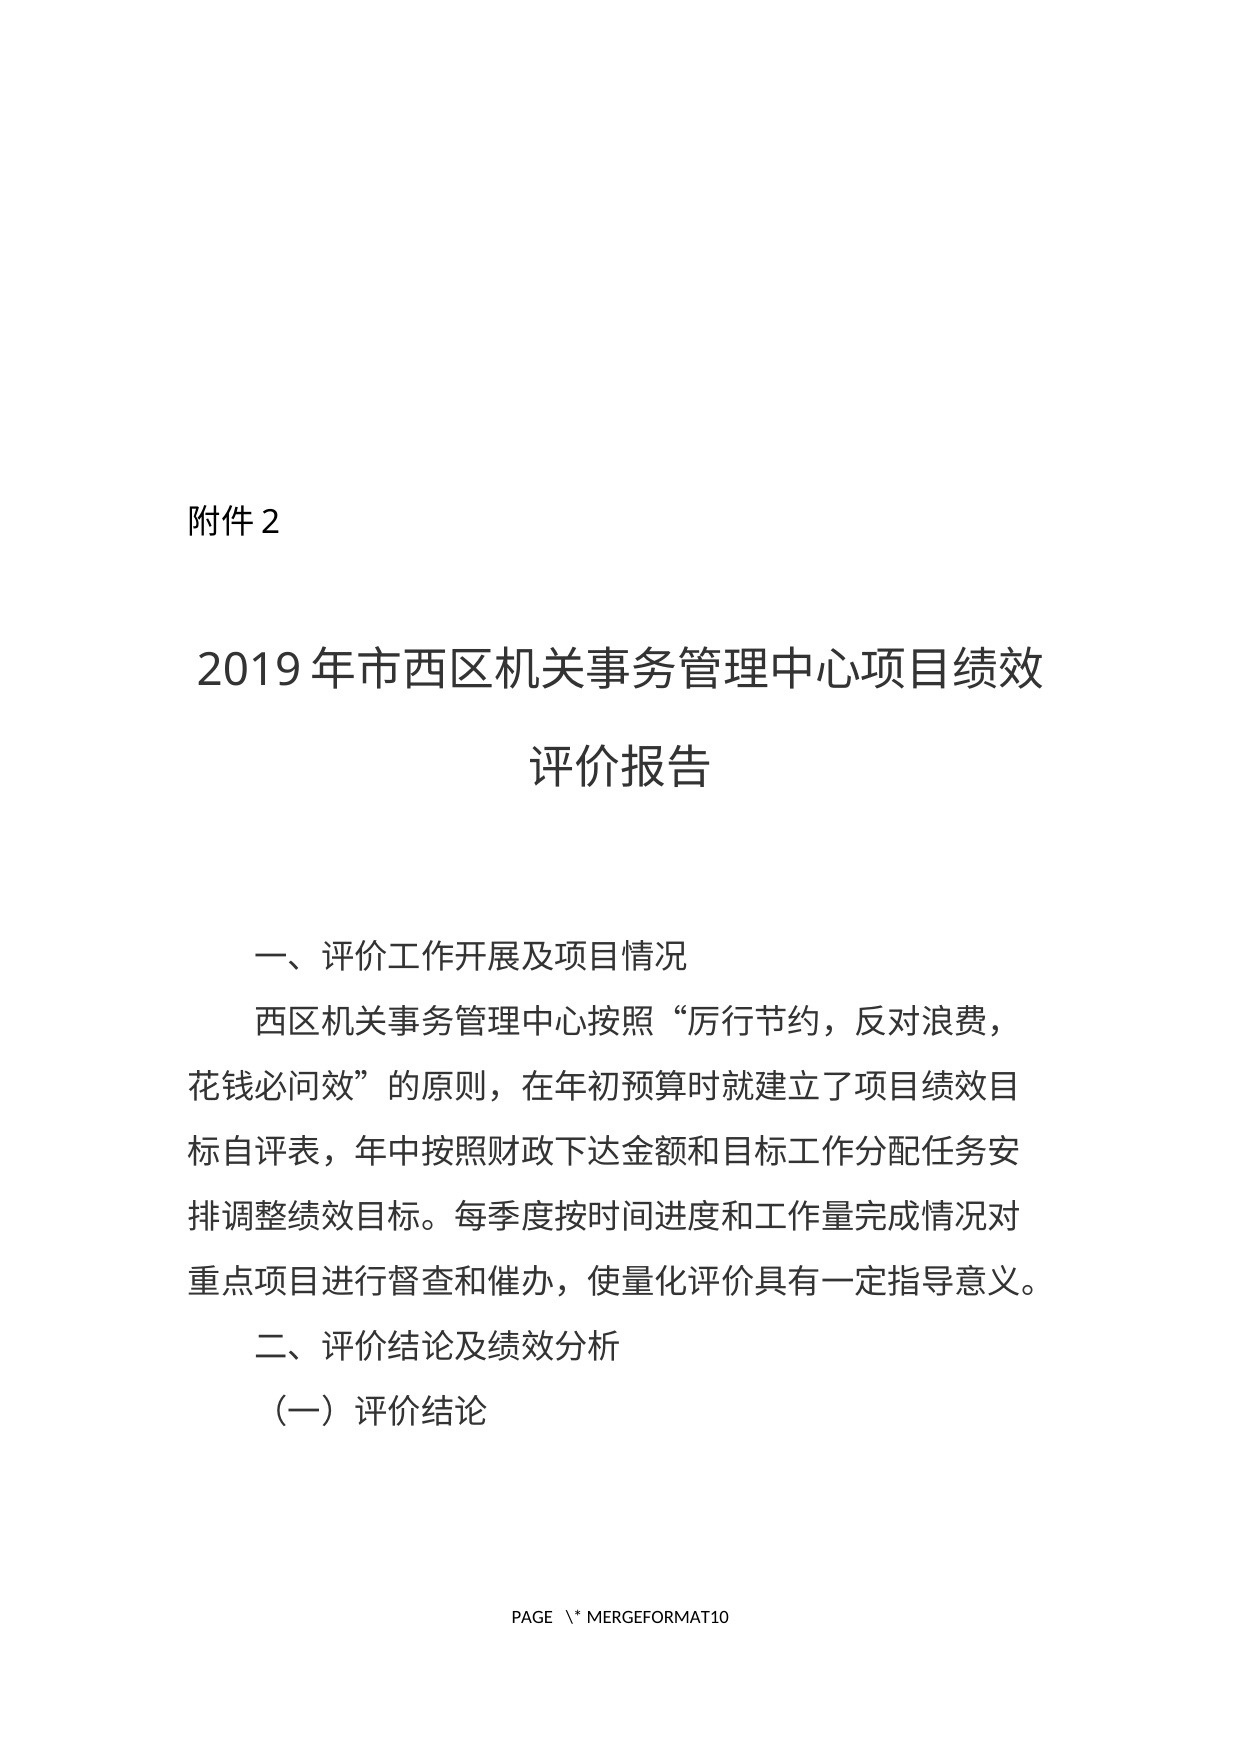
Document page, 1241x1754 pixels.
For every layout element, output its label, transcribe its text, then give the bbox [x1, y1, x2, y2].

text （一）评价结论 [187, 1376, 1053, 1441]
text 2019年市西区机关事务管理中心项目绩效评价报告 [187, 617, 1053, 812]
text 二、评价结论及绩效分析 [187, 1311, 1053, 1376]
text 一、评价工作开展及项目情况 [187, 921, 1053, 986]
text 附件2 [187, 487, 1053, 552]
text 西区机关事务管理中心按照“厉行节约，反对浪费，花钱必问效”的原则，在年初预算时就建立了项目绩效目标自评表，年中按照财政下达金额和目标工作分配任务安排调整绩效目标。每季度按时间进度和工作量完成情况对重点项目进行督查和催办，使量化评价具有一定指导意义。 [187, 986, 1053, 1311]
